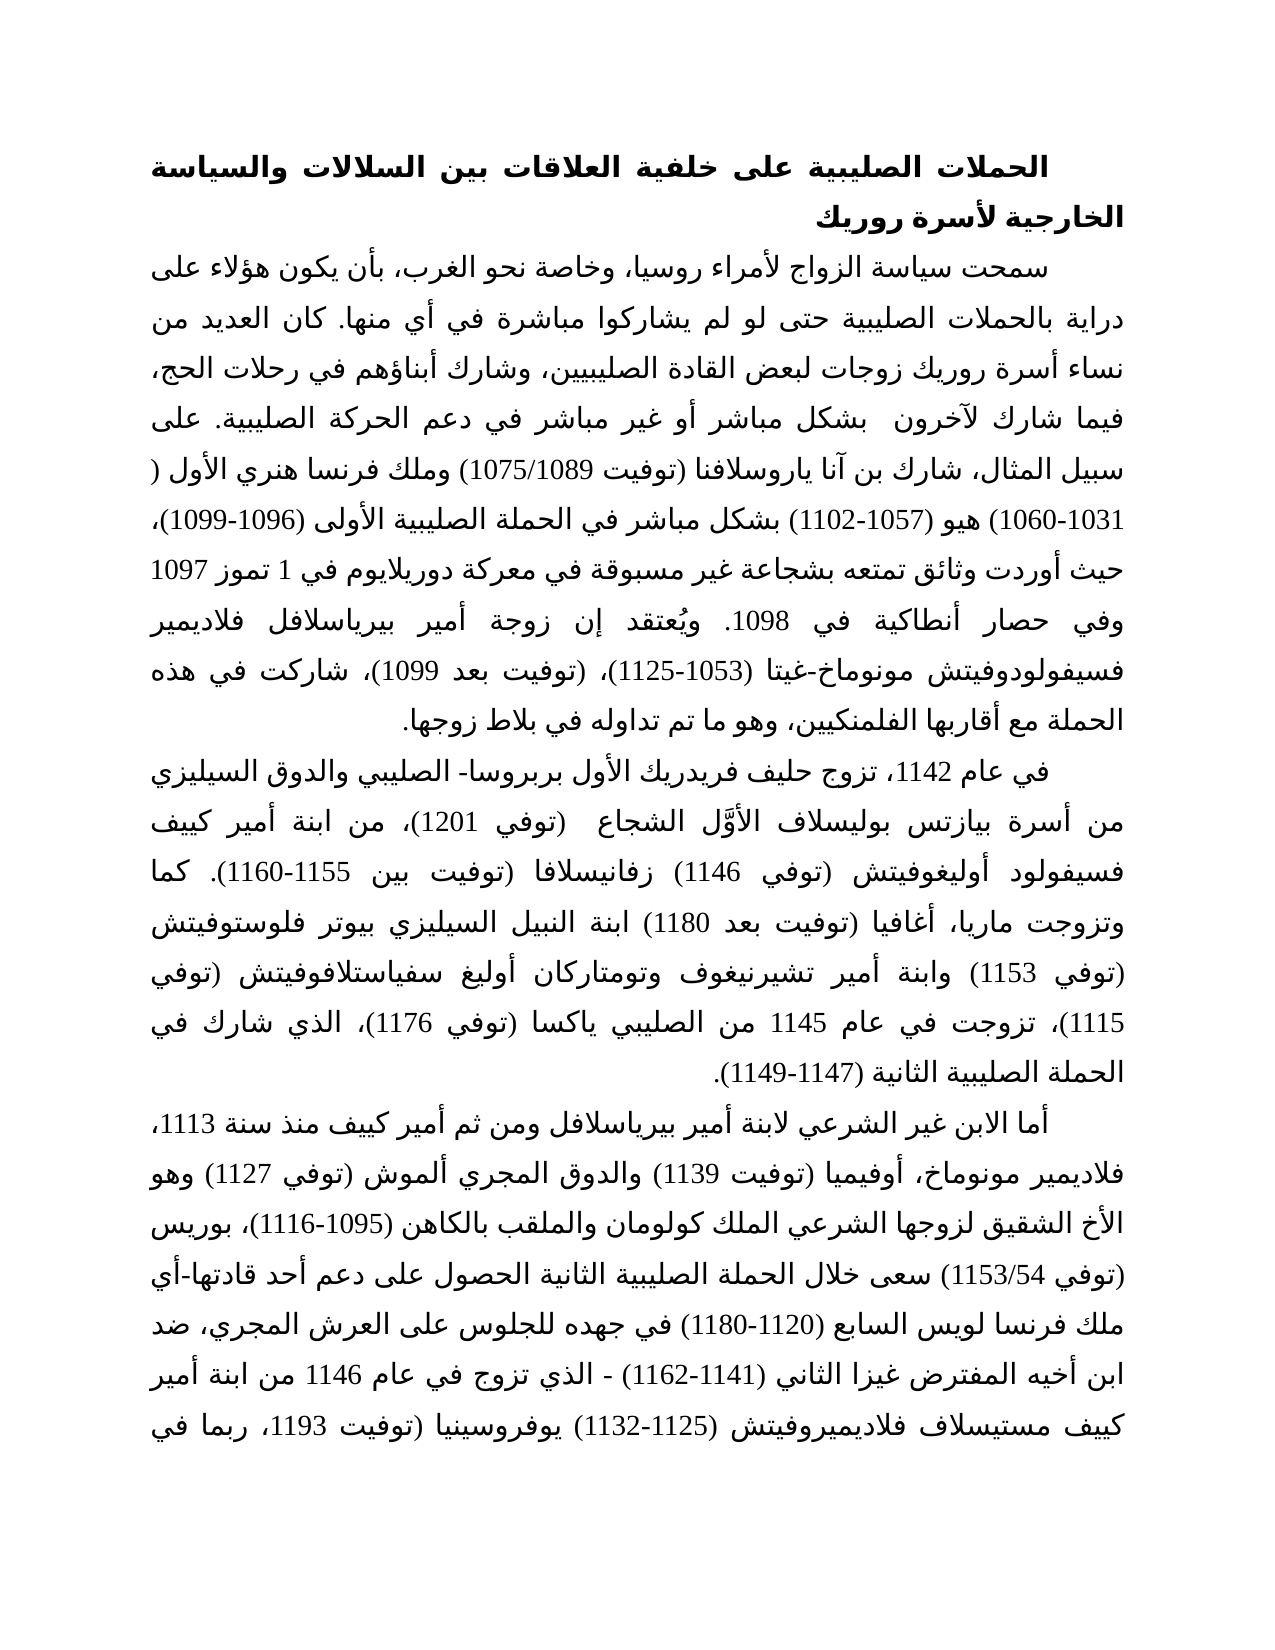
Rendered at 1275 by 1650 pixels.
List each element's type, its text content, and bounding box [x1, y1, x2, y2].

text في عام 1142، تزوج حليف فريدريك الأول بربروسا- الصليبي والدوق السيليزي من أسرة بيازتس بوليسلاف الأوَّل الشجاع (توفي 1201)، من ابنة أمير كييف فسيفولود أوليغوفيتش (توفي 1146) زفانيسلافا (توفيت بين 1155-1160). كما وتزوجت ماريا، أغافيا (توفيت بعد 1180) ابنة النبيل السيليزي بيوتر فلوستوفيتش (توفي 1153) وابنة أمير تشيرنيغوف وتومتاركان أوليغ سفياستلافوفيتش (توفي 1115)، تزوجت في عام 1145 من الصليبي ياكسا (توفي 1176)، الذي شارك في الحملة الصليبية الثانية (1147-1149). [150, 754, 1125, 1089]
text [150, 1106, 1125, 1441]
text الحملات الصليبية على خلفية العلاقات بين السلالات والسياسة الخارجية لأسرة روريك [150, 150, 1125, 234]
text سمحت سياسة الزواج لأمراء روسيا، وخاصة نحو الغرب، بأن يكون هؤلاء على دراية بالحملات الصليبية حتى لو لم يشاركوا مباشرة في أي منها. كان العديد من نساء أسرة روريك زوجات لبعض القادة الصليبيين، وشارك أبناؤهم في رحلات الحج، فيما شارك لآخرون بشكل مباشر أو غير مباشر في دعم الحركة الصليبية. على سبيل المثال، شارك بن آنا ياروسلافنا (توفيت 1075/1089) وملك فرنسا هنري الأول (1031-1060) هيو (1057-1102) بشكل مباشر في الحملة الصليبية الأولى (1096-1099)، حيث أوردت وثائق تمتعه بشجاعة غير مسبوقة في معركة دوريلايوم في 1 تموز 1097 وفي حصار أنطاكية في 1098. ويُعتقد إن زوجة أمير بيرياسلافل فلاديمير فسيفولودوفيتش مونوماخ-غيتا (1053-1125)، (توفيت بعد 1099)، شاركت في هذه الحملة مع أقاربها الفلمنكيين، وهو ما تم تداوله في بلاط زوجها. [150, 251, 1125, 737]
